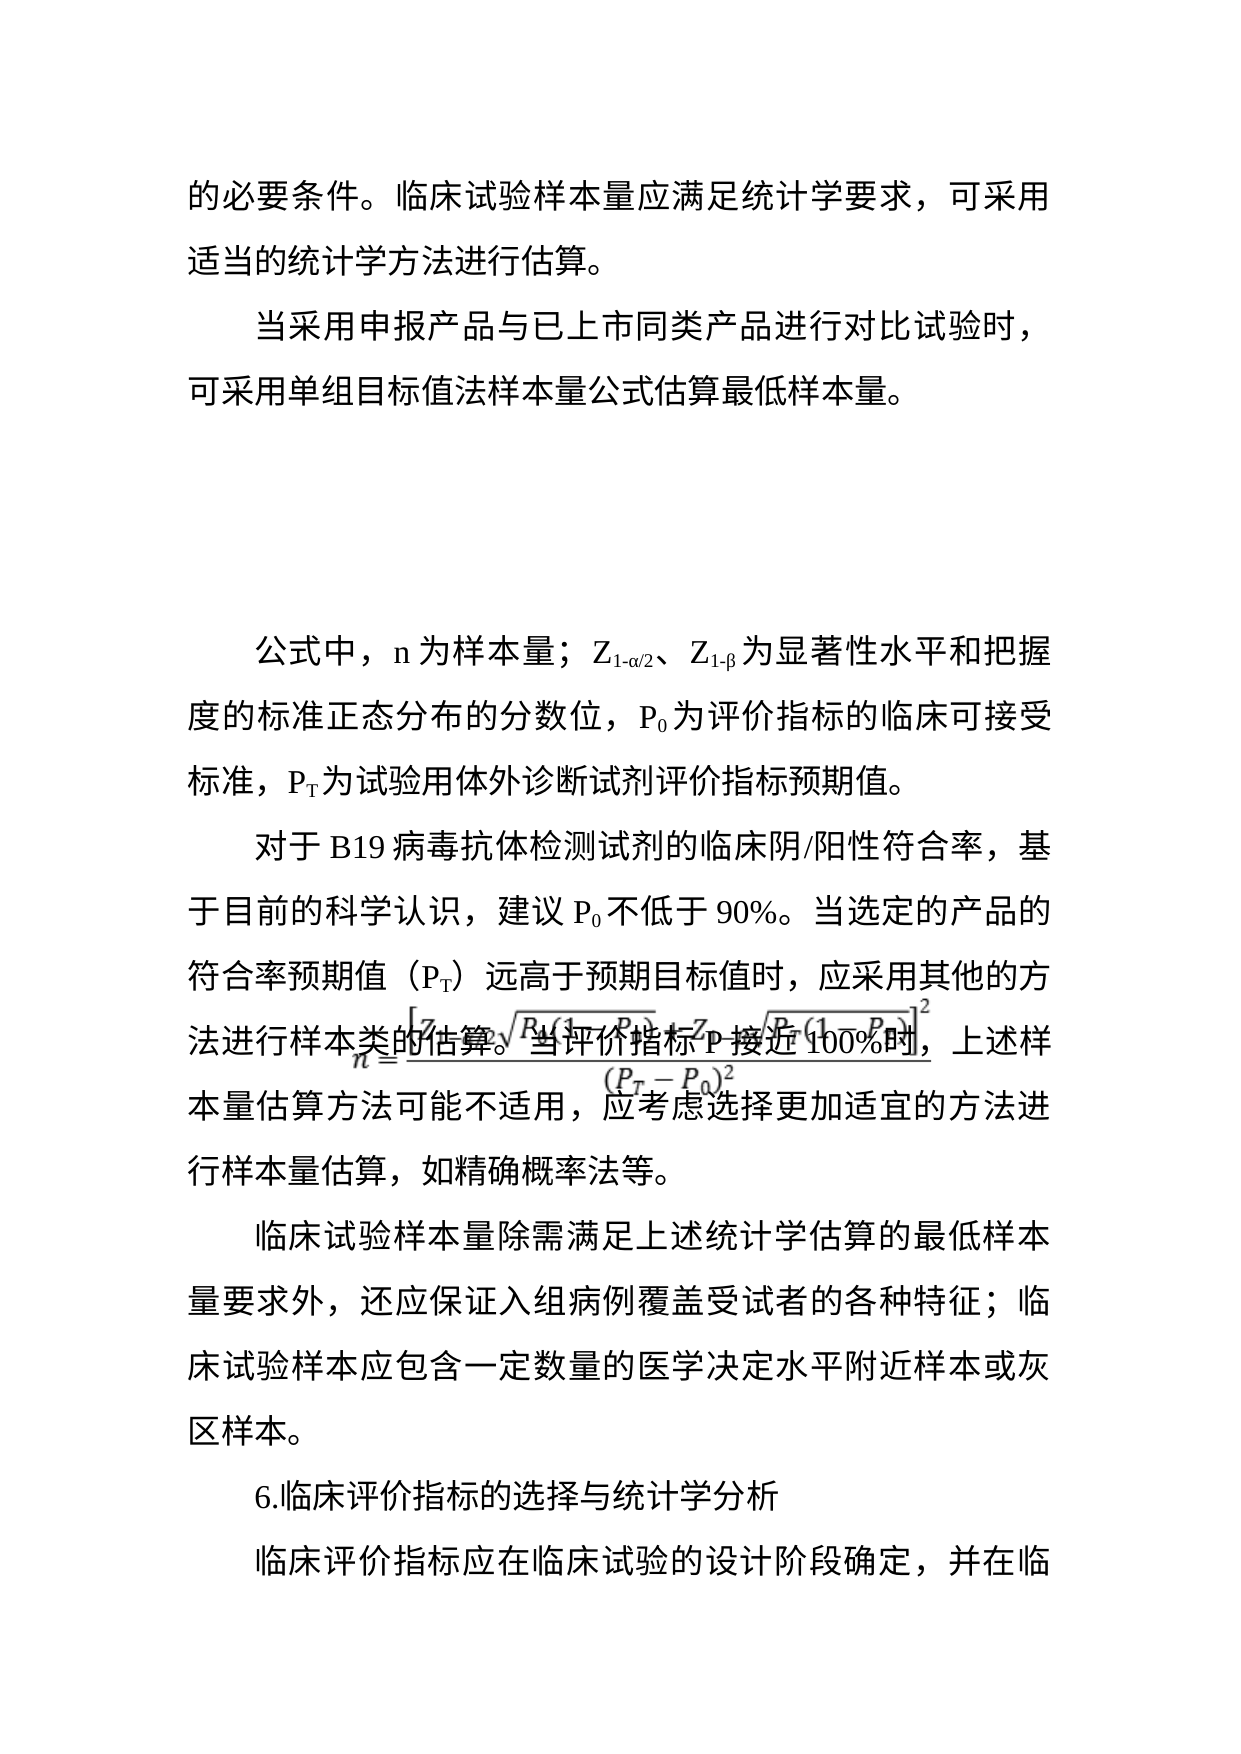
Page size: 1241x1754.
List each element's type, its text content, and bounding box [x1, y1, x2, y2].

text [187, 162, 1053, 292]
text 临床试验样本量除需满足上述统计学估算的最低样本量要求外，还应保证入组病例覆盖受试者的各种特征；临床试验样本应包含一定数量的医学决定水平附近样本或灰区样本。 [187, 1202, 1053, 1462]
picture [352, 980, 932, 1111]
text 公式中，n为样本量；Z1-α/2、Z1-β为显著性水平和把握度的标准正态分布的分数位，P0为评价指标的临床可接受标准，PT为试验用体外诊断试剂评价指标预期值。 [187, 617, 1053, 812]
text 当采用申报产品与已上市同类产品进行对比试验时，可采用单组目标值法样本量公式估算最低样本量。 [187, 292, 1053, 422]
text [187, 1527, 1053, 1592]
text 6.临床评价指标的选择与统计学分析 [187, 1462, 1053, 1527]
text 对于B19病毒抗体检测试剂的临床阴/阳性符合率，基于目前的科学认识，建议P0不低于90%。当选定的产品的符合率预期值（PT）远高于预期目标值时，应采用其他的方法进行样本类的估算。当评价指标P接近100%时，上述样本量估算方法可能不适用，应考虑选择更加适宜的方法进行样本量估算，如精确概率法等。 [187, 812, 1053, 1202]
